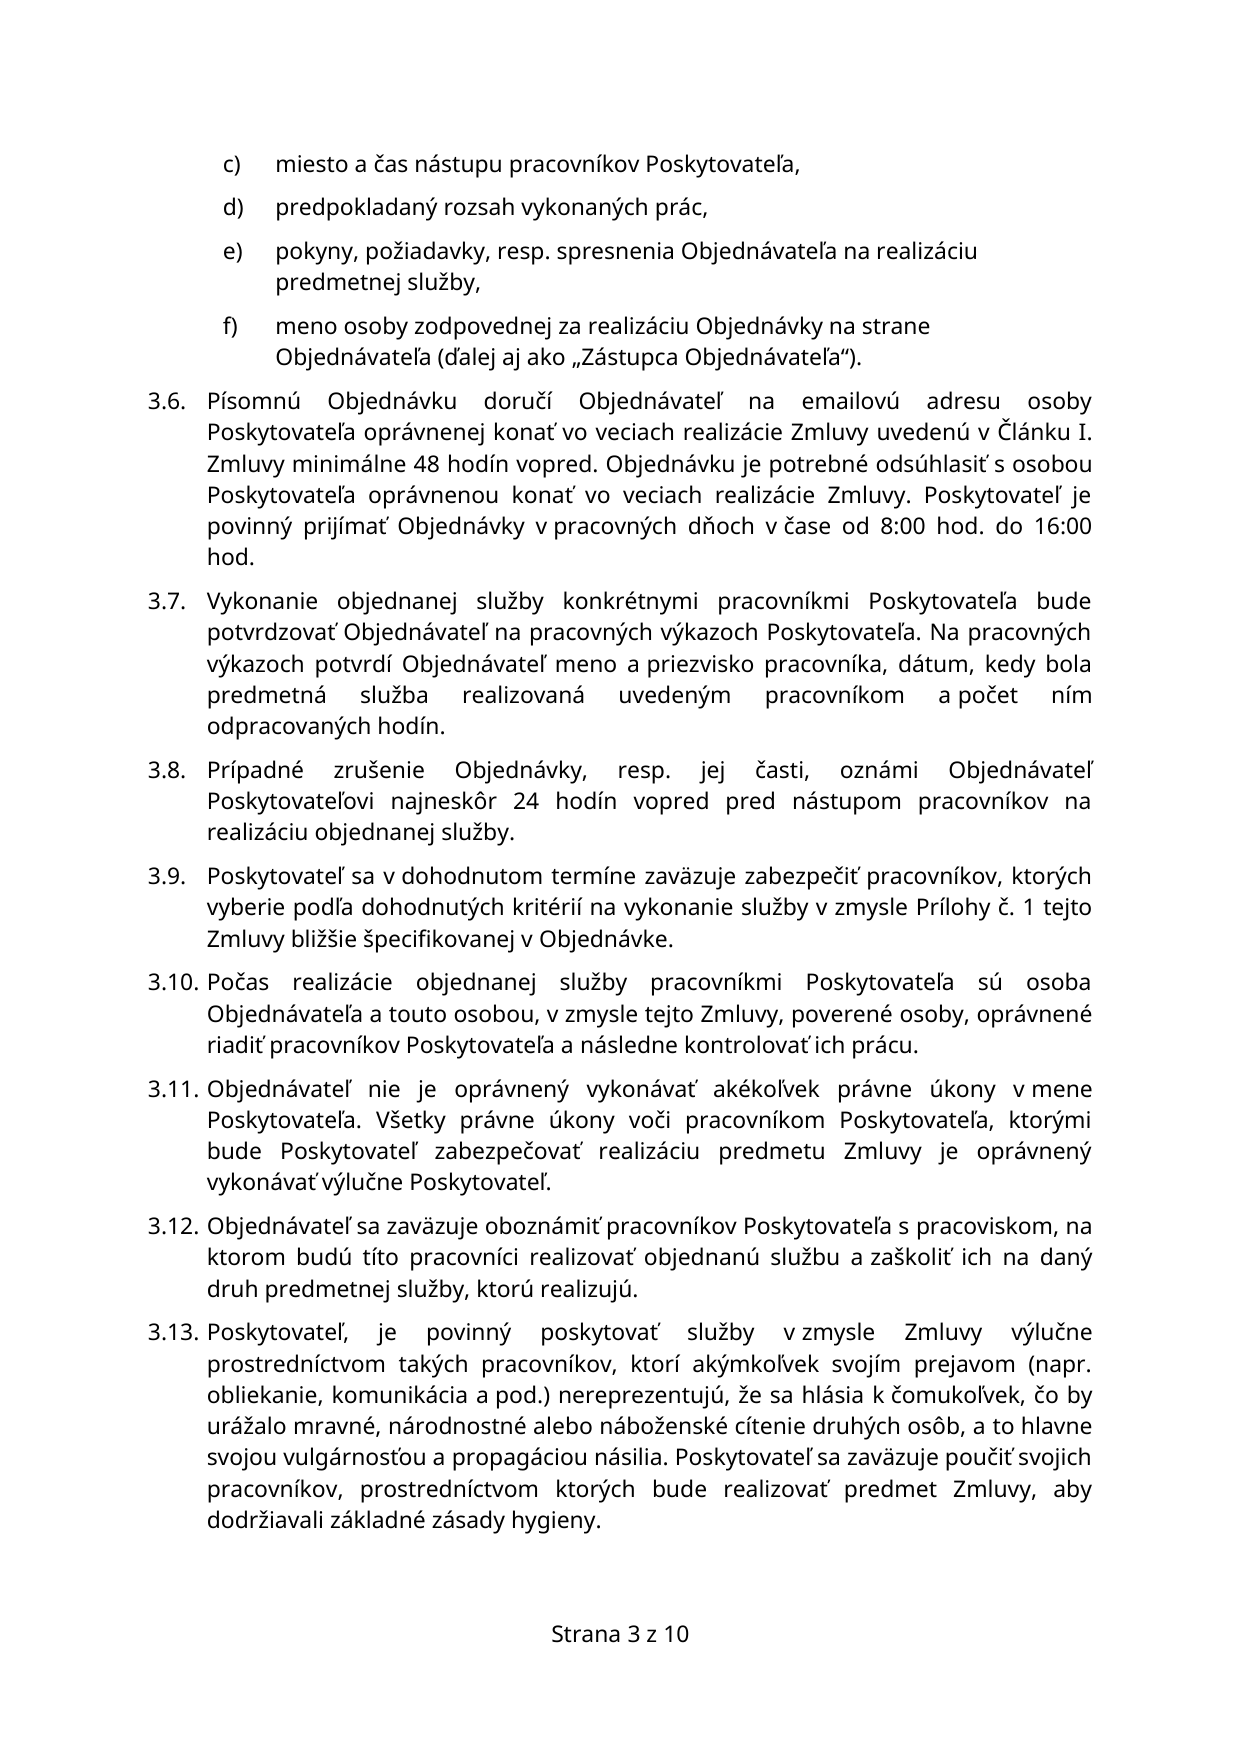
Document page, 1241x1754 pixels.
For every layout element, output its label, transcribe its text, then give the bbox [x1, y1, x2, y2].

list Prípadné zrušenie Objednávky, resp. jej časti, oznámi Objednávateľ Poskytovateľovi najneskôr 24 hodín vopred pred nástupom pracovníkov na realizáciu objednanej služby. [148, 754, 1093, 848]
list miesto a čas nástupu pracovníkov Poskytovateľa, [223, 148, 1093, 179]
list Vykonanie objednanej služby konkrétnymi pracovníkmi Poskytovateľa bude potvrdzovať Objednávateľ na pracovných výkazoch Poskytovateľa. Na pracovných výkazoch potvrdí Objednávateľ meno a priezvisko pracovníka, dátum, kedy bola predmetná služba realizovaná uvedeným pracovníkom a počet ním odpracovaných hodín. [148, 585, 1093, 741]
list Písomnú Objednávku doručí Objednávateľ na emailovú adresu osoby Poskytovateľa oprávnenej konať vo veciach realizácie Zmluvy uvedenú v Článku I. Zmluvy minimálne 48 hodín vopred. Objednávku je potrebné odsúhlasiť s osobou Poskytovateľa oprávnenou konať vo veciach realizácie Zmluvy. Poskytovateľ je povinný prijímať Objednávky v pracovných dňoch v čase od 8:00 hod. do 16:00 hod. [148, 385, 1093, 573]
list pokyny, požiadavky, resp. spresnenia Objednávateľa na realizáciu predmetnej služby, [223, 235, 1093, 298]
list predpokladaný rozsah vykonaných prác, [223, 191, 1093, 223]
list meno osoby zodpovednej za realizáciu Objednávky na strane Objednávateľa (ďalej aj ako „Zástupca Objednávateľa“). [223, 310, 1093, 373]
list Objednávateľ sa zaväzuje oboznámiť pracovníkov Poskytovateľa s pracoviskom, na ktorom budú títo pracovníci realizovať objednanú službu a zaškoliť ich na daný druh predmetnej služby, ktorú realizujú. [148, 1210, 1093, 1304]
list Počas realizácie objednanej služby pracovníkmi Poskytovateľa sú osoba Objednávateľa a touto osobou, v zmysle tejto Zmluvy, poverené osoby, oprávnené riadiť pracovníkov Poskytovateľa a následne kontrolovať ich prácu. [148, 966, 1093, 1060]
list Poskytovateľ sa v dohodnutom termíne zaväzuje zabezpečiť pracovníkov, ktorých vyberie podľa dohodnutých kritérií na vykonanie služby v zmysle Prílohy č. 1 tejto Zmluvy bližšie špecifikovanej v Objednávke. [148, 860, 1093, 954]
list Objednávateľ nie je oprávnený vykonávať akékoľvek právne úkony v mene Poskytovateľa. Všetky právne úkony voči pracovníkom Poskytovateľa, ktorými bude Poskytovateľ zabezpečovať realizáciu predmetu Zmluvy je oprávnený vykonávať výlučne Poskytovateľ. [148, 1073, 1093, 1198]
list Poskytovateľ, je povinný poskytovať služby v zmysle Zmluvy výlučne prostredníctvom takých pracovníkov, ktorí akýmkoľvek svojím prejavom (napr. obliekanie, komunikácia a pod.) nereprezentujú, že sa hlásia k čomukoľvek, čo by urážalo mravné, národnostné alebo náboženské cítenie druhých osôb, a to hlavne svojou vulgárnosťou a propagáciou násilia. Poskytovateľ sa zaväzuje poučiť svojich pracovníkov, prostredníctvom ktorých bude realizovať predmet Zmluvy, aby dodržiavali základné zásady hygieny. [148, 1316, 1093, 1535]
